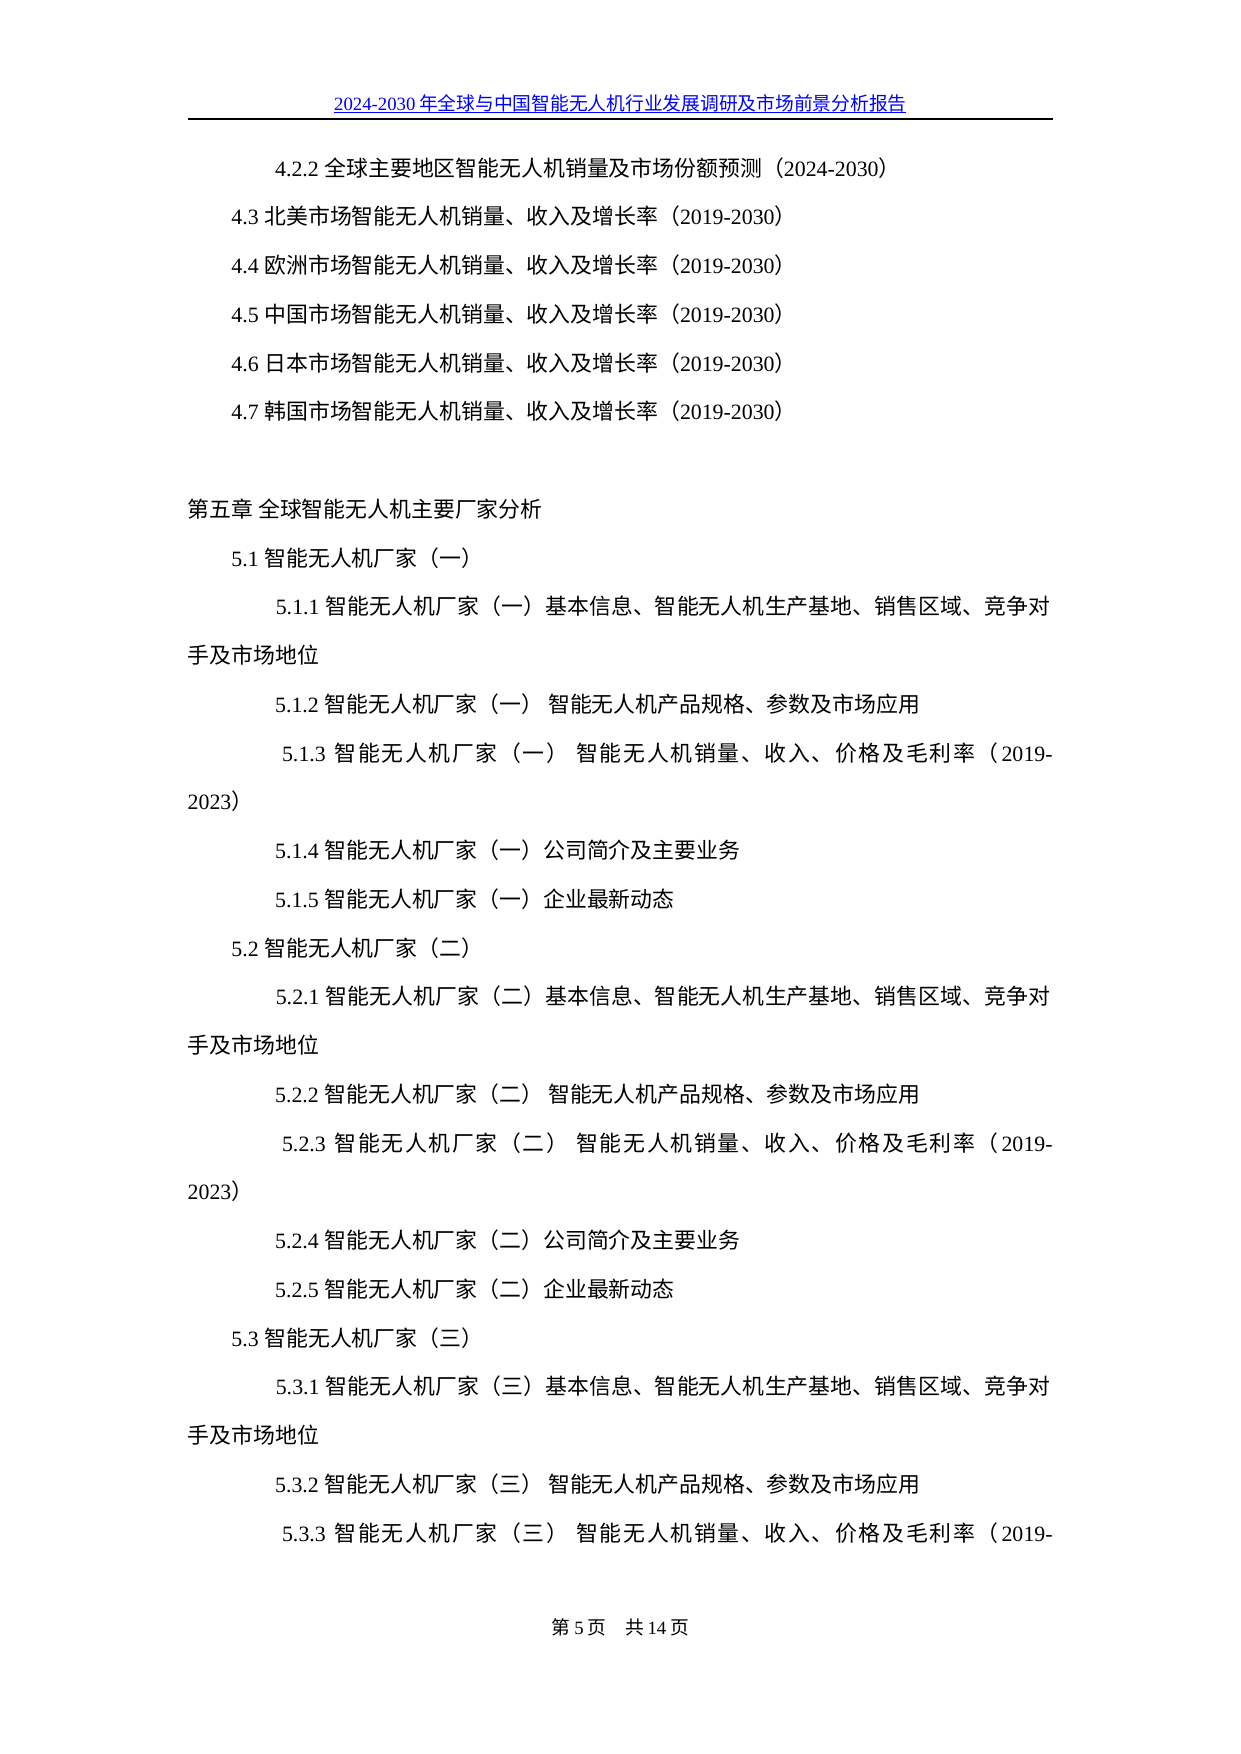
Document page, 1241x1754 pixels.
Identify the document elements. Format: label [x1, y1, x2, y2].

text [187, 150, 1053, 1548]
